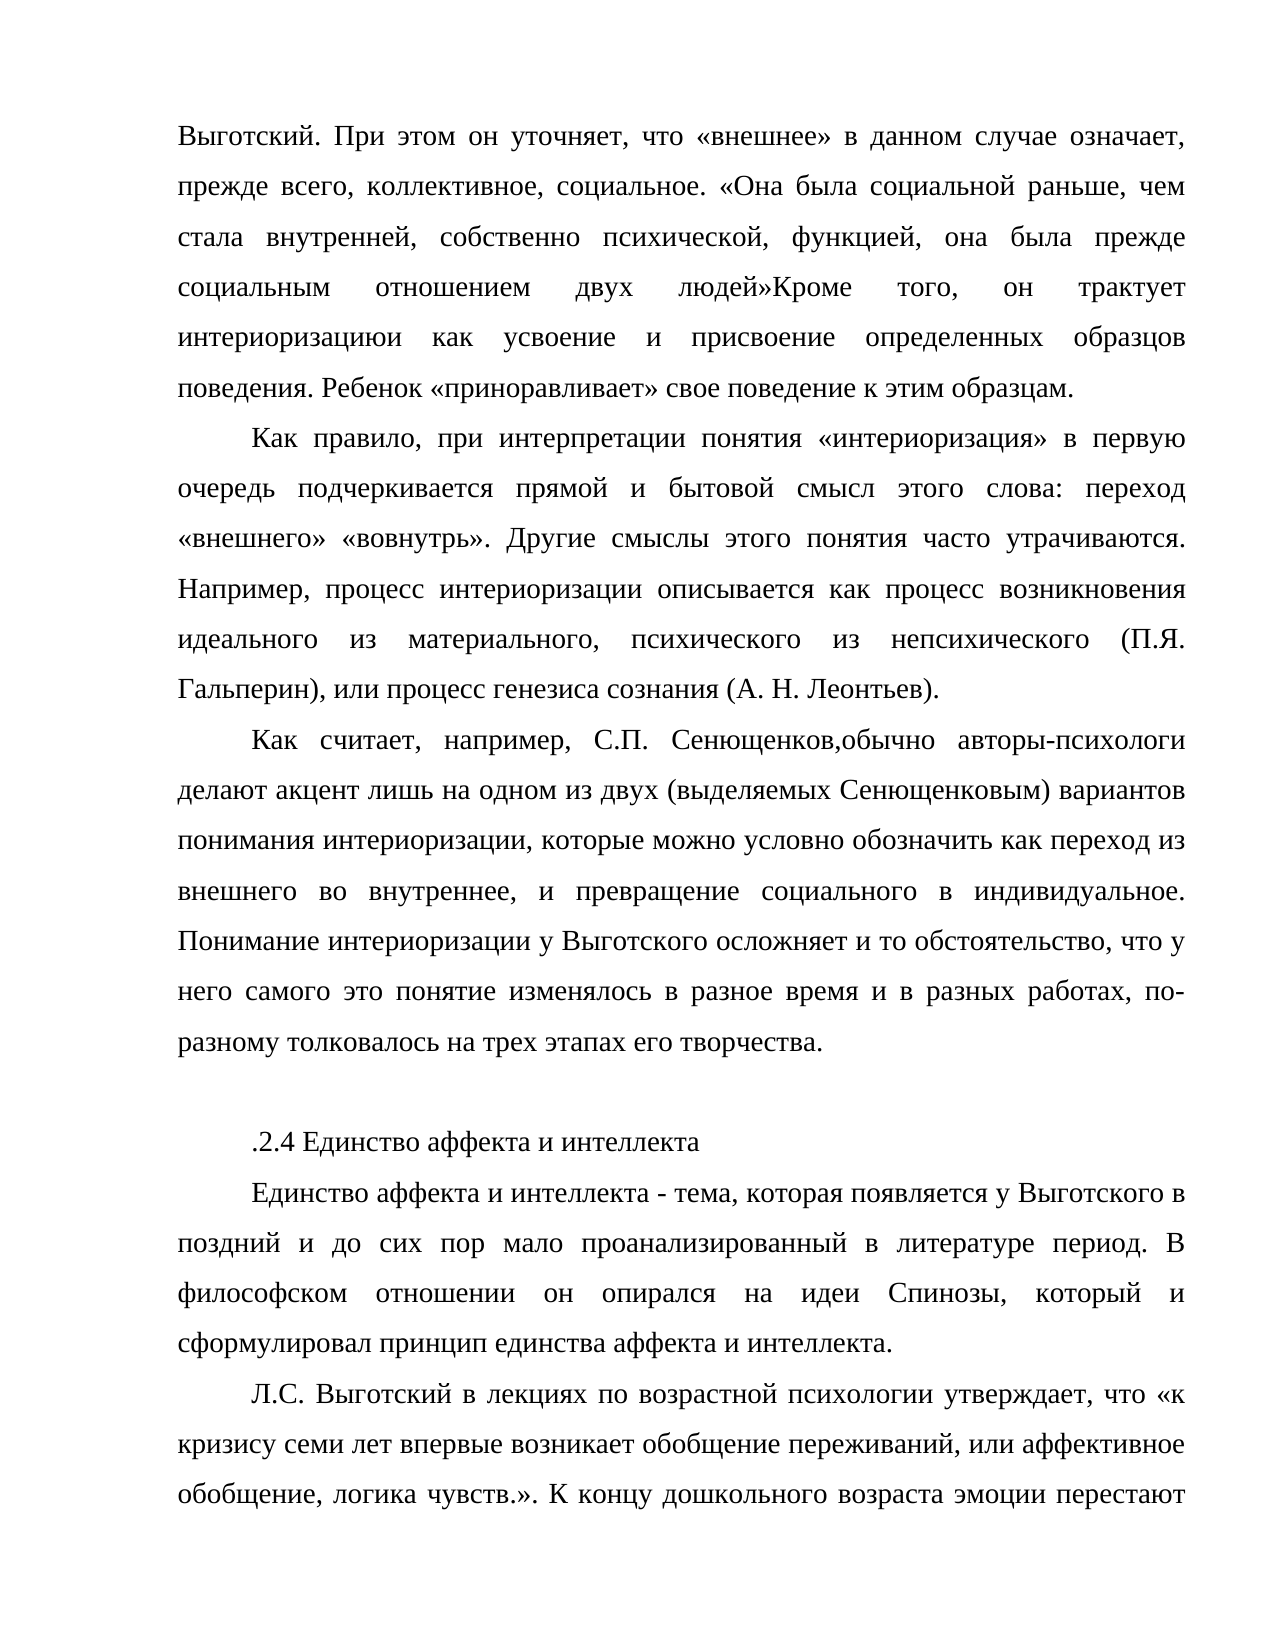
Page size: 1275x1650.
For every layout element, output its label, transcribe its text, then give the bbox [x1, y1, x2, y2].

text .2.4 Единство аффекта и интеллекта [177, 1124, 1186, 1158]
text Единство аффекта и интеллекта - тема, которая появляется у Выготского в поздний и до сих пор мало проанализированный в литературе период. В философском отношении он опирался на идеи Спинозы, который и сформулировал принцип единства аффекта и интеллекта. [177, 1175, 1186, 1359]
text Как правило, при интерпретации понятия «интериоризация» в первую очередь подчеркивается прямой и бытовой смысл этого слова: переход «внешнего» «вовнутрь». Другие смыслы этого понятия часто утрачиваются. Например, процесс интериоризации описывается как процесс возникновения идеального из материального, психического из непсихического (П.Я. Гальперин), или процесс генезиса сознания (А. Н. Леонтьев). [177, 420, 1186, 705]
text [177, 1376, 1186, 1510]
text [177, 118, 1186, 403]
text Как считает, например, С.П. Сенющенков,обычно авторы-психологи делают акцент лишь на одном из двух (выделяемых Сенющенковым) вариантов понимания интериоризации, которые можно условно обозначить как переход из внешнего во внутреннее, и превращение социального в индивидуальное. Понимание интериоризации у Выготского осложняет и то обстоятельство, что у него самого это понятие изменялось в разное время и в разных работах, по-разному толковалось на трех этапах его творчества. [177, 722, 1186, 1057]
